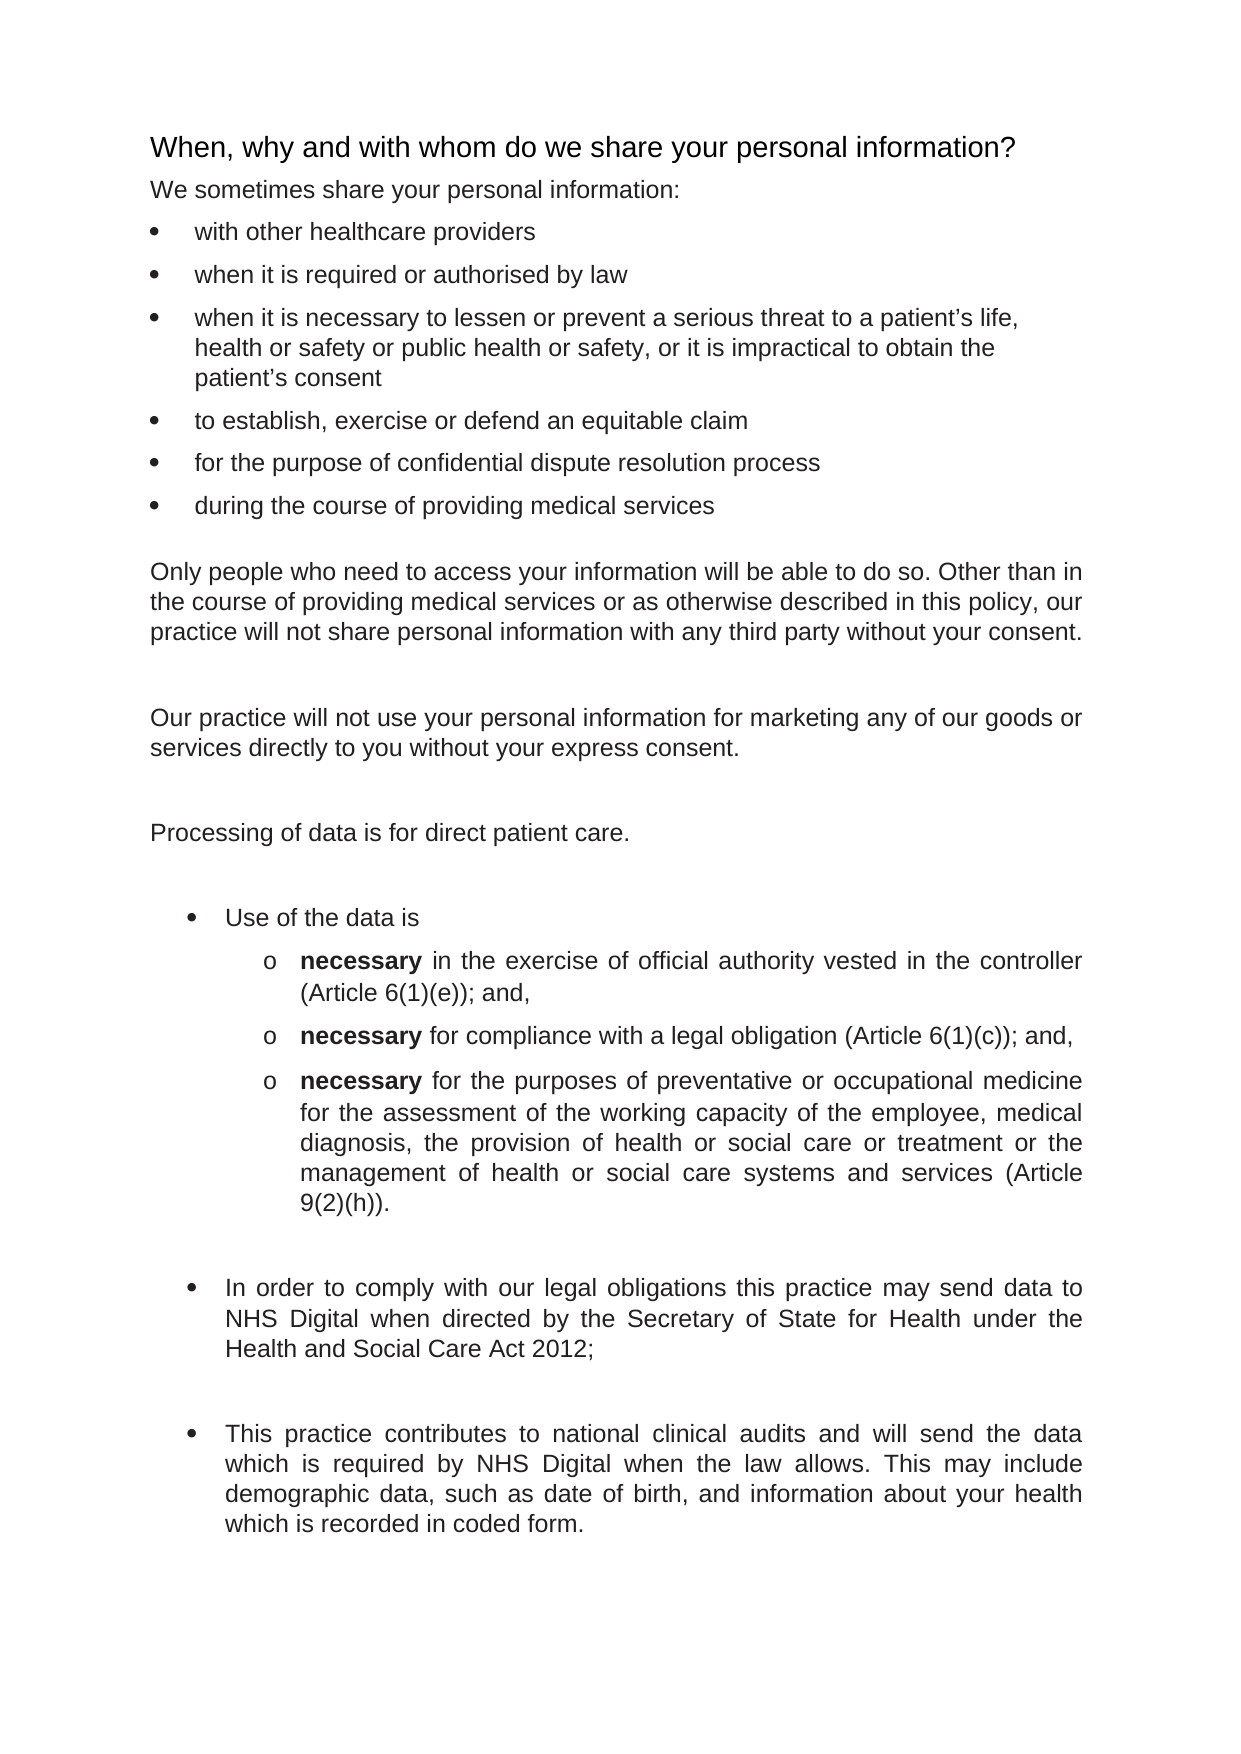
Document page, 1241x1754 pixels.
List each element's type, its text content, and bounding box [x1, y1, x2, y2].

text Processing of data is for direct patient care. [150, 818, 1084, 847]
text during the course of providing medical services [150, 491, 1084, 544]
text when it is required or authorised by law [150, 260, 1084, 289]
text Our practice will not use your personal information for marketing any of our goods or services directly to you without your express consent. [150, 703, 1084, 761]
list This practice contributes to national clinical audits and will send the data which is required by NHS Digital when the law allows. This may include demographic data, such as date of birth, and information about your health which is recorded in coded form. [187, 1419, 1084, 1538]
list necessary for the purposes of preventative or occupational medicine for the assessment of the working capacity of the employee, medical diagnosis, the provision of health or social care or treatment or the management of health or social care systems and services (Article 9(2)(h)). [262, 1066, 1084, 1217]
text When, why and with whom do we share your personal information? [150, 130, 1093, 163]
text when it is necessary to lessen or prevent a serious threat to a patient’s life, health or safety or public health or safety, or it is impractical to obtain the patient’s consent [150, 303, 1084, 392]
text Only people who need to access your information will be able to do so. Other than in the course of providing medical services or as otherwise described in this policy, our practice will not share personal information with any third party without your consent. [150, 557, 1084, 646]
text with other healthcare providers [150, 217, 1084, 246]
list necessary for compliance with a legal obligation (Article 6(1)(c)); and, [262, 1021, 1084, 1052]
text for the purpose of confidential dispute resolution process [150, 448, 1084, 477]
list Use of the data is [187, 903, 1084, 932]
list In order to comply with our legal obligations this practice may send data to NHS Digital when directed by the Secretary of State for Health under the Health and Social Care Act 2012; [187, 1273, 1084, 1362]
text We sometimes share your personal information: [150, 175, 1084, 203]
list necessary in the exercise of official authority vested in the controller (Article 6(1)(e)); and, [262, 946, 1084, 1007]
text to establish, exercise or defend an equitable claim [150, 406, 1084, 434]
